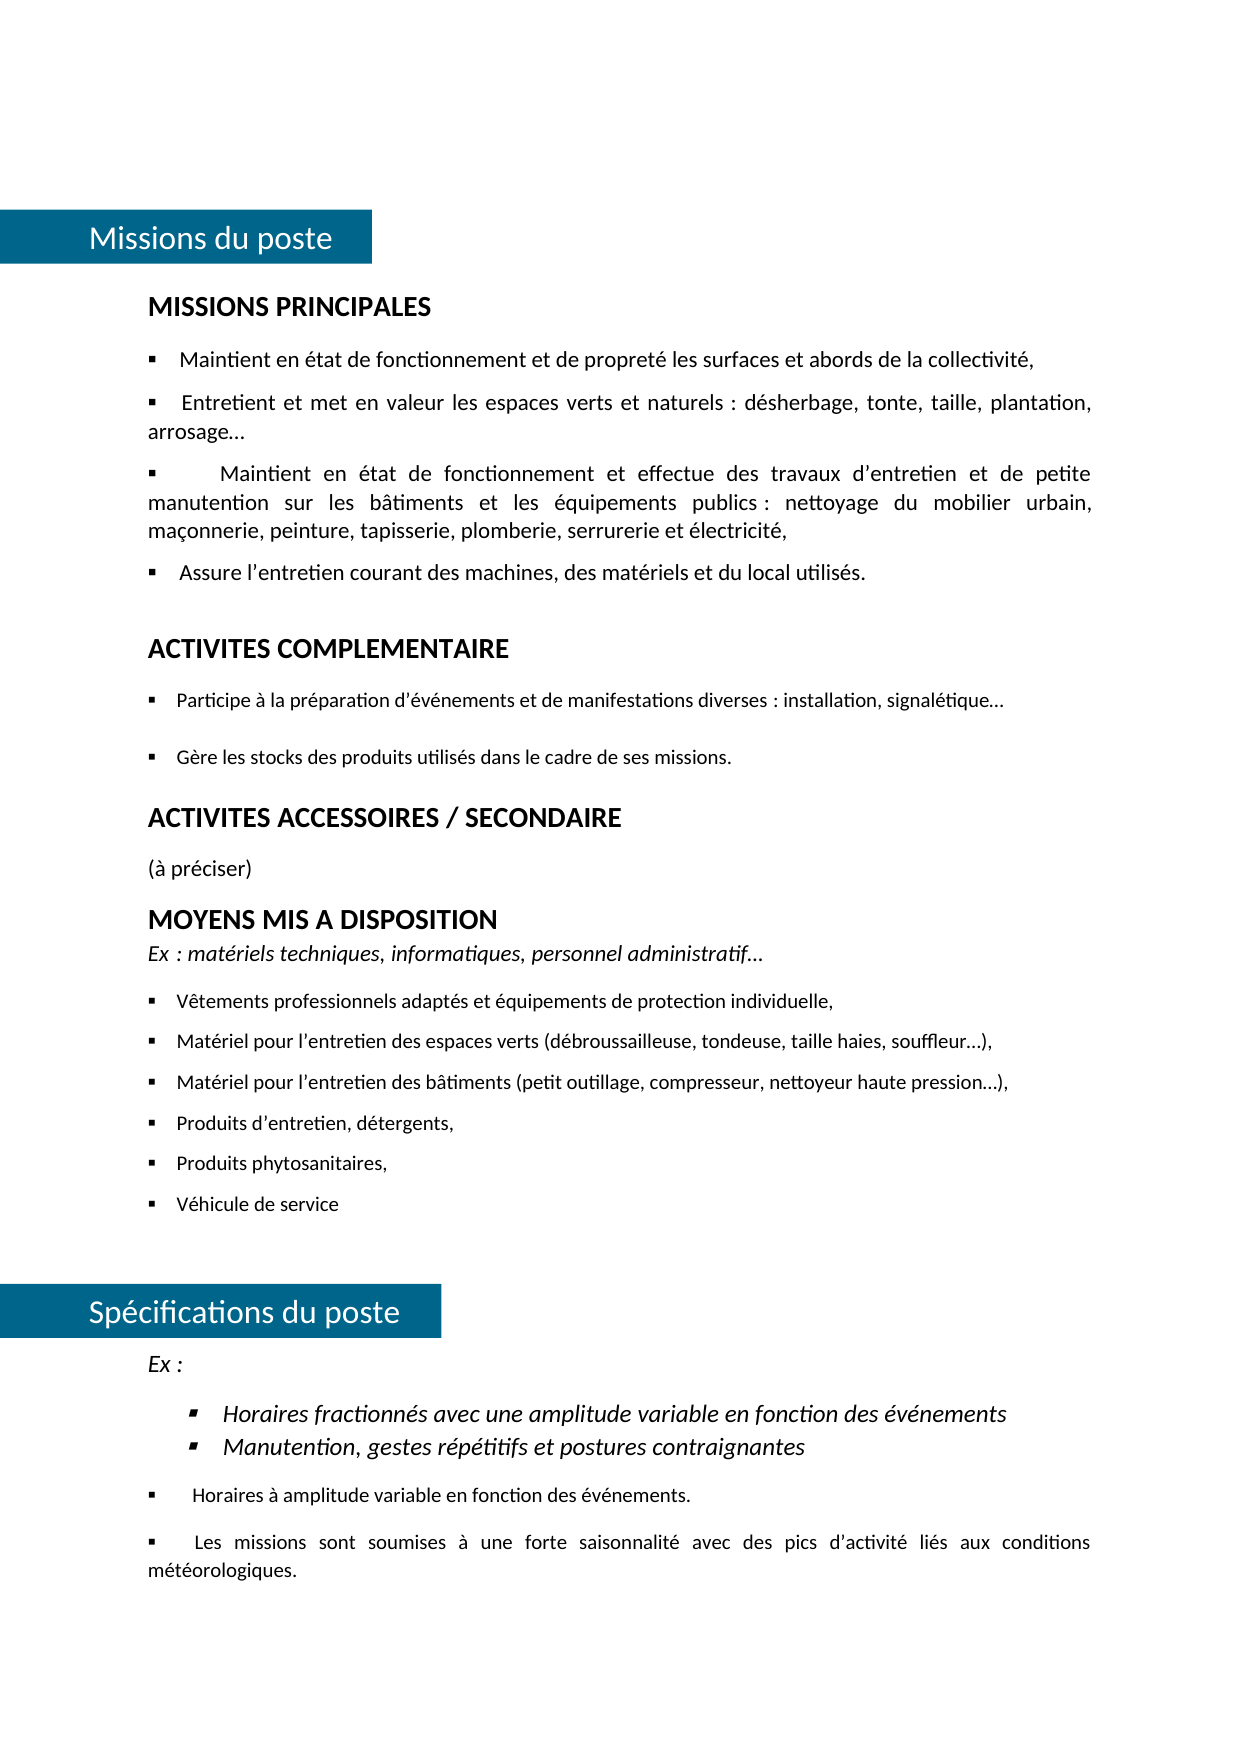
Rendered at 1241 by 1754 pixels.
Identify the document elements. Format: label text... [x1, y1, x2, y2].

text ▪ Matériel pour l’entretien des espaces verts (débroussailleuse, tondeuse, taille haies, souffleur…), [148, 1027, 1093, 1055]
text MOYENS MIS A DISPOSITION Ex : matériels techniques, informatiques, personnel administratif… [148, 901, 1093, 967]
text ▪ Gère les stocks des produits utilisés dans le cadre de ses missions. [148, 742, 1093, 770]
text ▪ Participe à la préparation d’événements et de manifestations diverses : installation, signalétique… [148, 685, 1093, 713]
text ▪ Horaires à amplitude variable en fonction des événements. [148, 1481, 1093, 1508]
text ▪ Assure l’entretien courant des machines, des matériels et du local utilisés. [148, 556, 1093, 587]
text ▪ Véhicule de service [148, 1189, 1093, 1217]
text Ex : [148, 1348, 1093, 1379]
text ▪ Maintient en état de fonctionnement et effectue des travaux d’entretien et de petite manutention sur les bâtiments et les équipements publics : nettoyage du mobilier urbain, maçonnerie, peinture, tapisserie, plomberie, serrurerie et électricité, [148, 457, 1093, 544]
text ACTIVITES ACCESSOIRES / SECONDAIRE [148, 799, 1093, 835]
list Horaires fractionnés avec une amplitude variable en fonction des événements [185, 1398, 1093, 1428]
text ▪ Maintient en état de fonctionnement et de propreté les surfaces et abords de la collectivité, [148, 343, 1093, 374]
text MISSIONS PRINCIPALES [148, 288, 1093, 324]
text ▪ Produits d’entretien, détergents, [148, 1108, 1093, 1136]
text ▪ Les missions sont soumises à une forte saisonnalité avec des pics d’activité liés aux conditions météorologiques. [148, 1527, 1093, 1583]
text (à préciser) [148, 854, 1093, 883]
text ACTIVITES COMPLEMENTAIRE [148, 630, 1093, 666]
list Manutention, gestes répétitifs et postures contraignantes [185, 1431, 1093, 1461]
text ▪ Produits phytosanitaires, [148, 1148, 1093, 1176]
text ▪ Vêtements professionnels adaptés et équipements de protection individuelle, [148, 986, 1093, 1014]
text ▪ Entretient et met en valeur les espaces verts et naturels : désherbage, tonte, taille, plantation, arrosage… [148, 386, 1093, 445]
text ▪ Matériel pour l’entretien des bâtiments (petit outillage, compresseur, nettoyeur haute pression…), [148, 1067, 1093, 1095]
